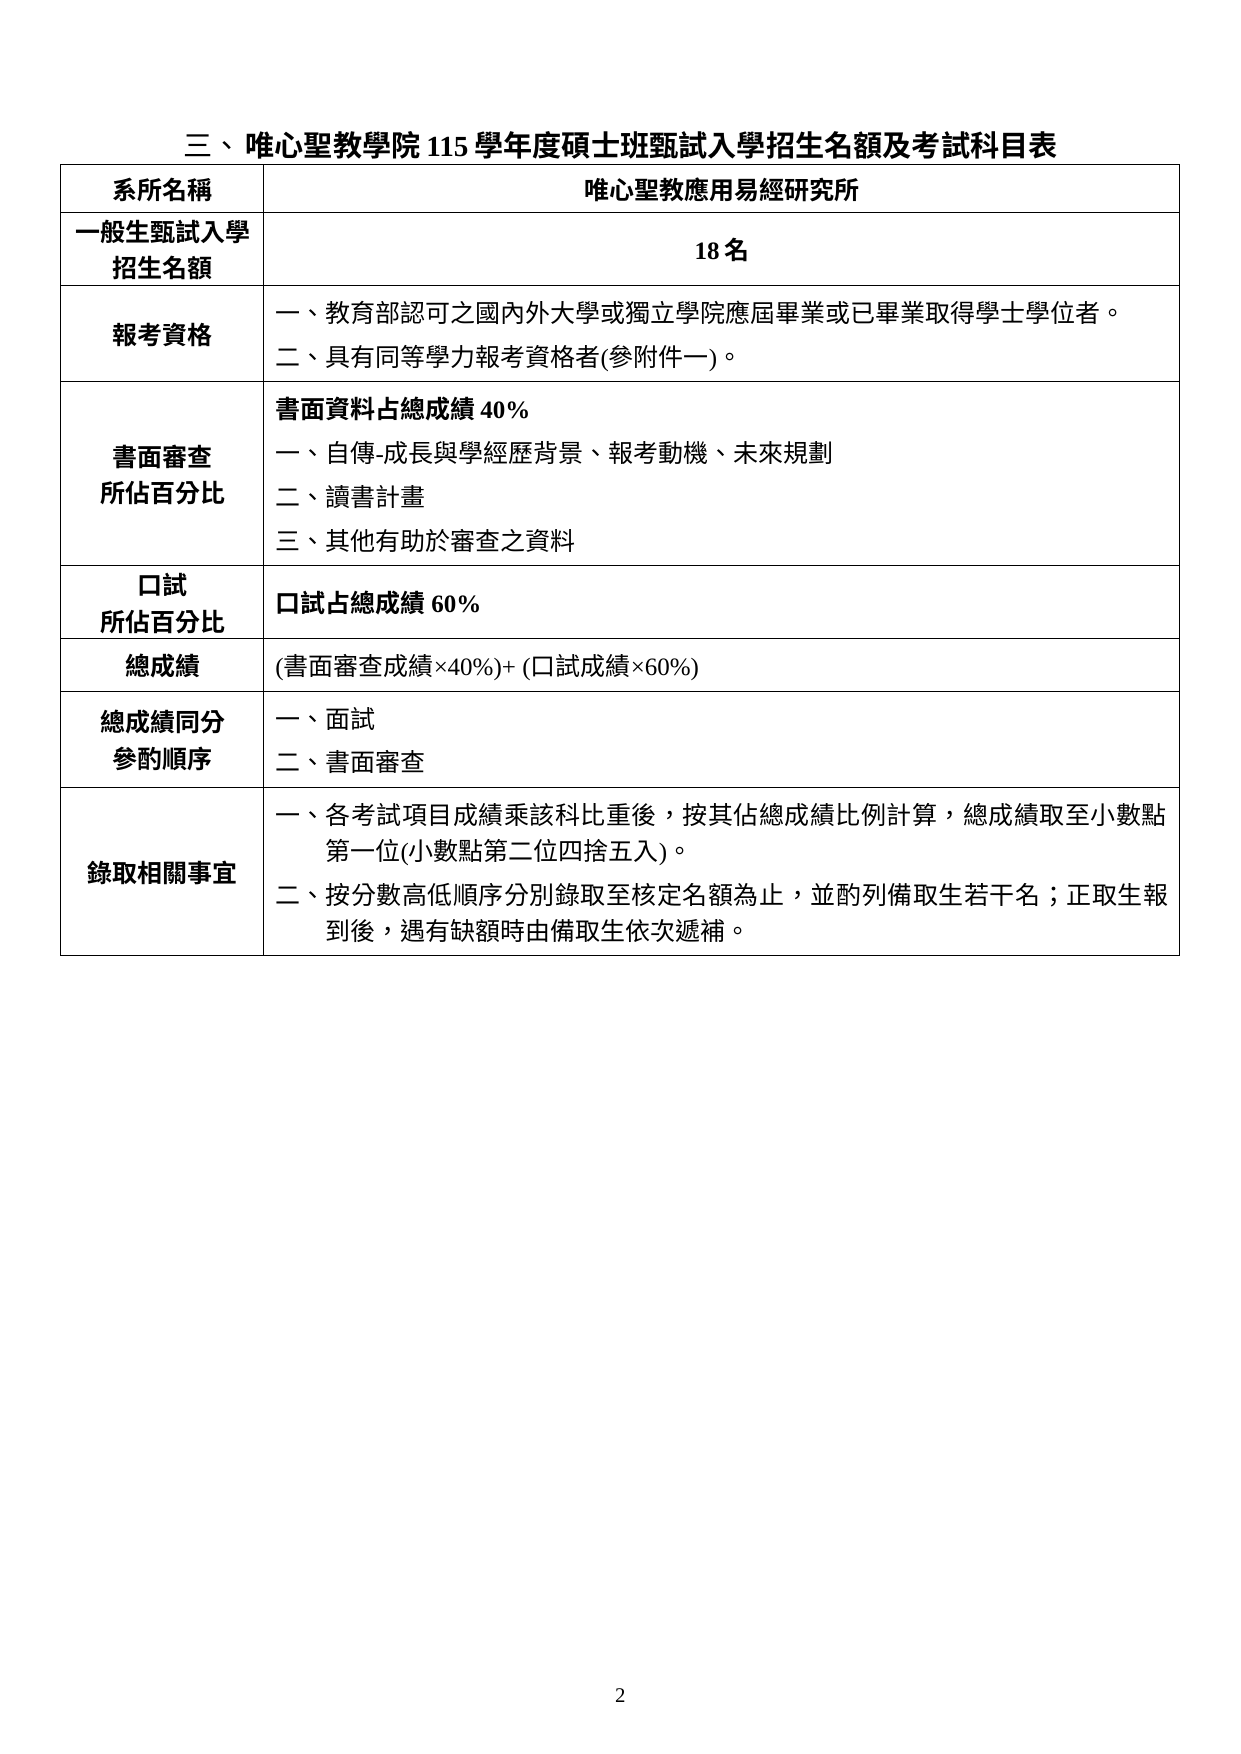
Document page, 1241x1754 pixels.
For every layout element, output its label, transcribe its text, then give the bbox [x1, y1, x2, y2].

table_cell 一般生甄試入學 招生名額 [61, 213, 263, 285]
table_cell 報考資格 [61, 286, 263, 381]
table_cell 各考試項目成績乘該科比重後，按其佔總成績比例計算，總成績取至小數點第一位(小數點第二位四捨五入)。 按分數高低順序分別錄取至核定名額為止，並酌列備取生若干名；正取生報到後，遇有缺額時由備取生依次遞補。 [264, 788, 1179, 955]
table_cell 18名 [264, 213, 1179, 285]
table_cell 總成績 [61, 639, 263, 691]
table_header 唯心聖教應用易經研究所 [264, 165, 1179, 212]
table_cell (書面審查成績×40%)+ (口試成績×60%) [264, 639, 1179, 691]
table_cell 口試占總成績 60% [264, 566, 1179, 638]
table_header 系所名稱 [61, 165, 263, 212]
table_cell 錄取相關事宜 [61, 788, 263, 955]
table_cell 面試 書面審查 [264, 692, 1179, 787]
table_cell 書面審查 所佔百分比 [61, 382, 263, 565]
table_cell 教育部認可之國內外大學或獨立學院應屆畢業或已畢業取得學士學位者。 具有同等學力報考資格者(參附件一)。 [264, 286, 1179, 381]
table_cell 書面資料占總成績40% 自傳-成長與學經歷背景、報考動機、未來規劃 讀書計畫 其他有助於審查之資料 [264, 382, 1179, 565]
list 唯心聖教學院115學年度碩士班甄試入學招生名額及考試科目表 [75, 122, 1165, 164]
table_cell 口試 所佔百分比 [61, 566, 263, 638]
table_cell 總成績同分 參酌順序 [61, 692, 263, 787]
